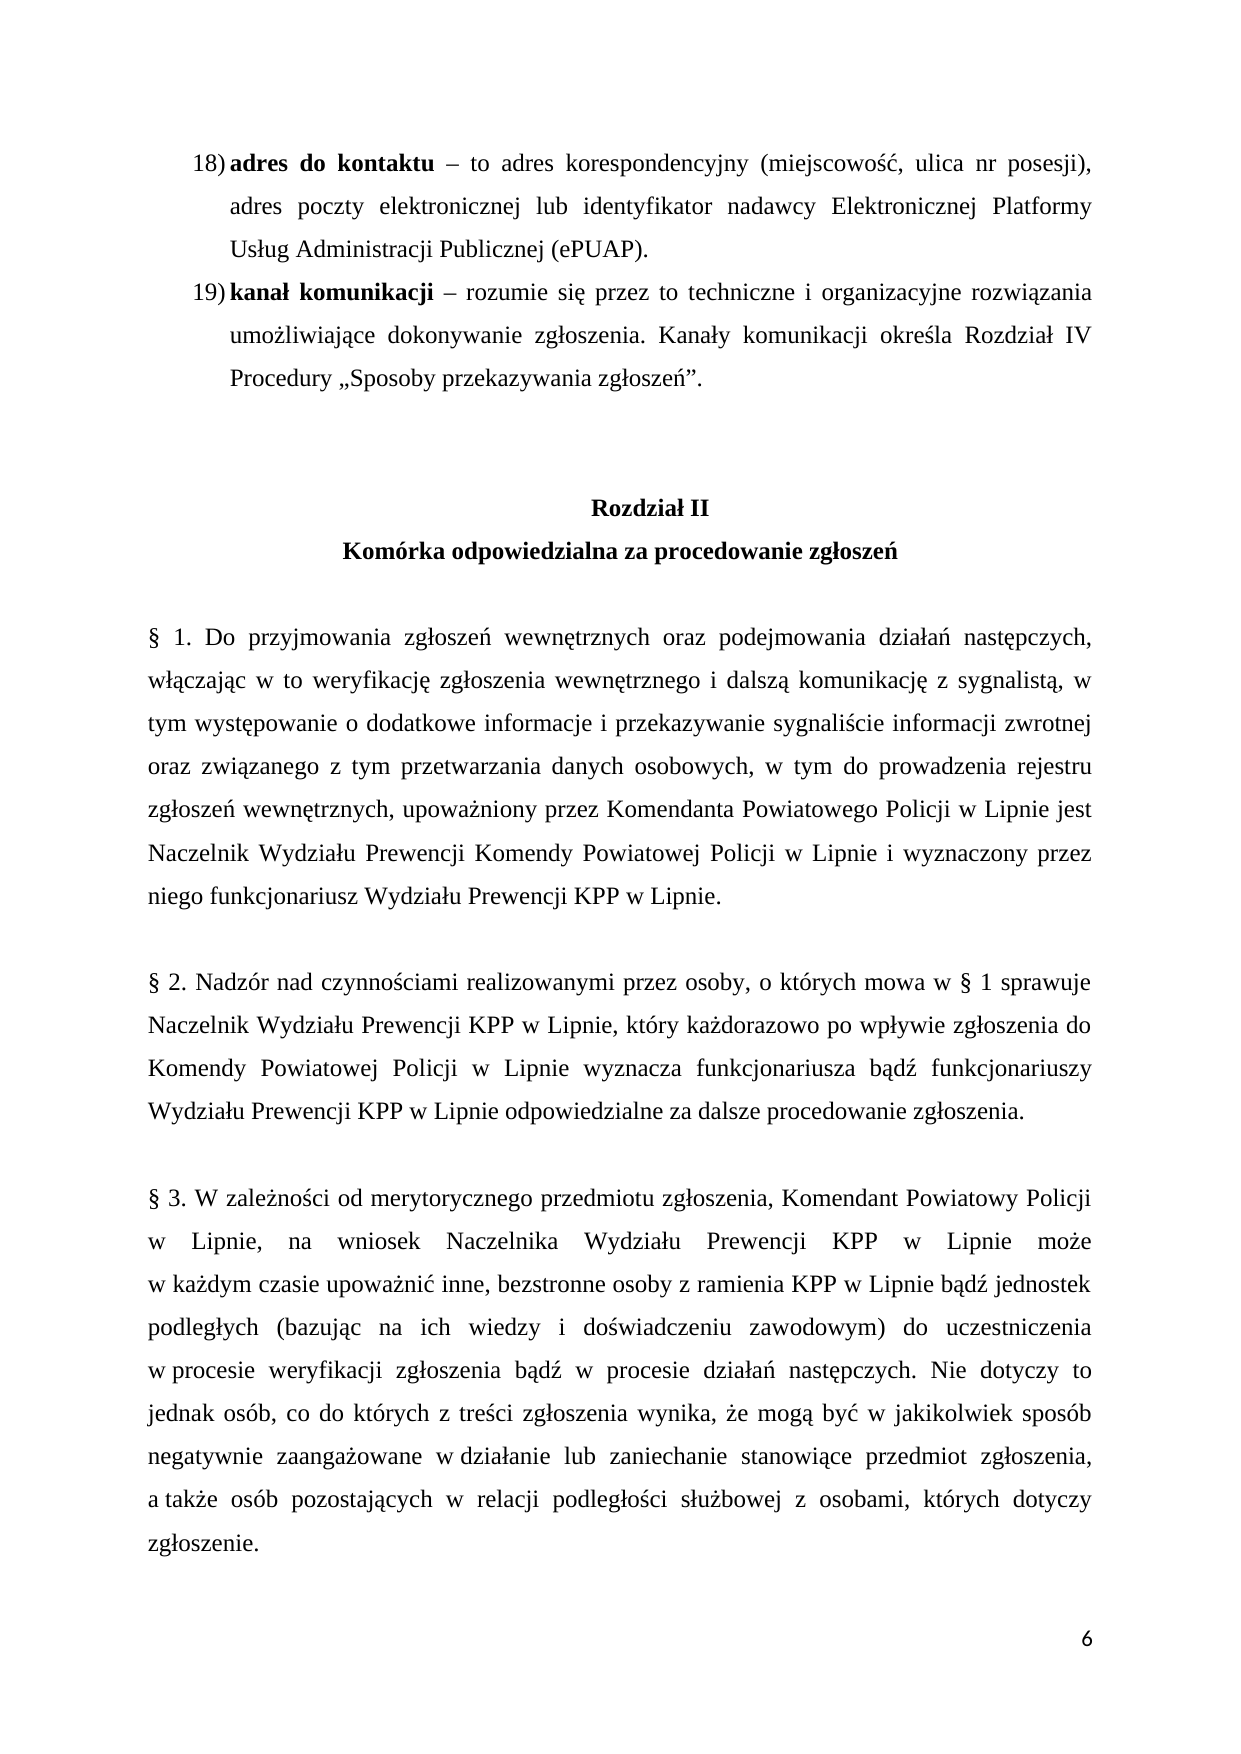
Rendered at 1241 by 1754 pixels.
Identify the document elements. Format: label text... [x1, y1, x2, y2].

list adres do kontaktu – to adres korespondencyjny (miejscowość, ulica nr posesji), adres poczty elektronicznej lub identyfikator nadawcy Elektronicznej Platformy Usług Administracji Publicznej (ePUAP). [192, 148, 1093, 263]
text Rozdział II [517, 493, 1093, 521]
text § 1. Do przyjmowania zgłoszeń wewnętrznych oraz podejmowania działań następczych, włączając w to weryfikację zgłoszenia wewnętrznego i dalszą komunikację z sygnalistą, w tym występowanie o dodatkowe informacje i przekazywanie sygnaliście informacji zwrotnej oraz związanego z tym przetwarzania danych osobowych, w tym do prowadzenia rejestru zgłoszeń wewnętrznych, upoważniony przez Komendanta Powiatowego Policji w Lipnie jest Naczelnik Wydziału Prewencji Komendy Powiatowej Policji w Lipnie i wyznaczony przez niego funkcjonariusz Wydziału Prewencji KPP w Lipnie. [148, 622, 1093, 909]
text § 3. W zależności od merytorycznego przedmiotu zgłoszenia, Komendant Powiatowy Policji w Lipnie, na wniosek Naczelnika Wydziału Prewencji KPP w Lipnie może w każdym czasie upoważnić inne, bezstronne osoby z ramienia KPP w Lipnie bądź jednostek podległych (bazując na ich wiedzy i doświadczeniu zawodowym) do uczestniczenia w procesie weryfikacji zgłoszenia bądź w procesie działań następczych. Nie dotyczy to jednak osób, co do których z treści zgłoszenia wynika, że mogą być w jakikolwiek sposób negatywnie zaangażowane w działanie lub zaniechanie stanowiące przedmiot zgłoszenia, a także osób pozostających w relacji podległości służbowej z osobami, których dotyczy zgłoszenie. [148, 1183, 1093, 1556]
list kanał komunikacji – rozumie się przez to techniczne i organizacyjne rozwiązania umożliwiające dokonywanie zgłoszenia. Kanały komunikacji określa Rozdział IV Procedury „Sposoby przekazywania zgłoszeń”. [192, 277, 1093, 392]
text Komórka odpowiedzialna za procedowanie zgłoszeń [148, 536, 1093, 564]
text § 2. Nadzór nad czynnościami realizowanymi przez osoby, o których mowa w § 1 sprawuje Naczelnik Wydziału Prewencji KPP w Lipnie, który każdorazowo po wpływie zgłoszenia do Komendy Powiatowej Policji w Lipnie wyznacza funkcjonariusza bądź funkcjonariuszy Wydziału Prewencji KPP w Lipnie odpowiedzialne za dalsze procedowanie zgłoszenia. [148, 967, 1093, 1125]
